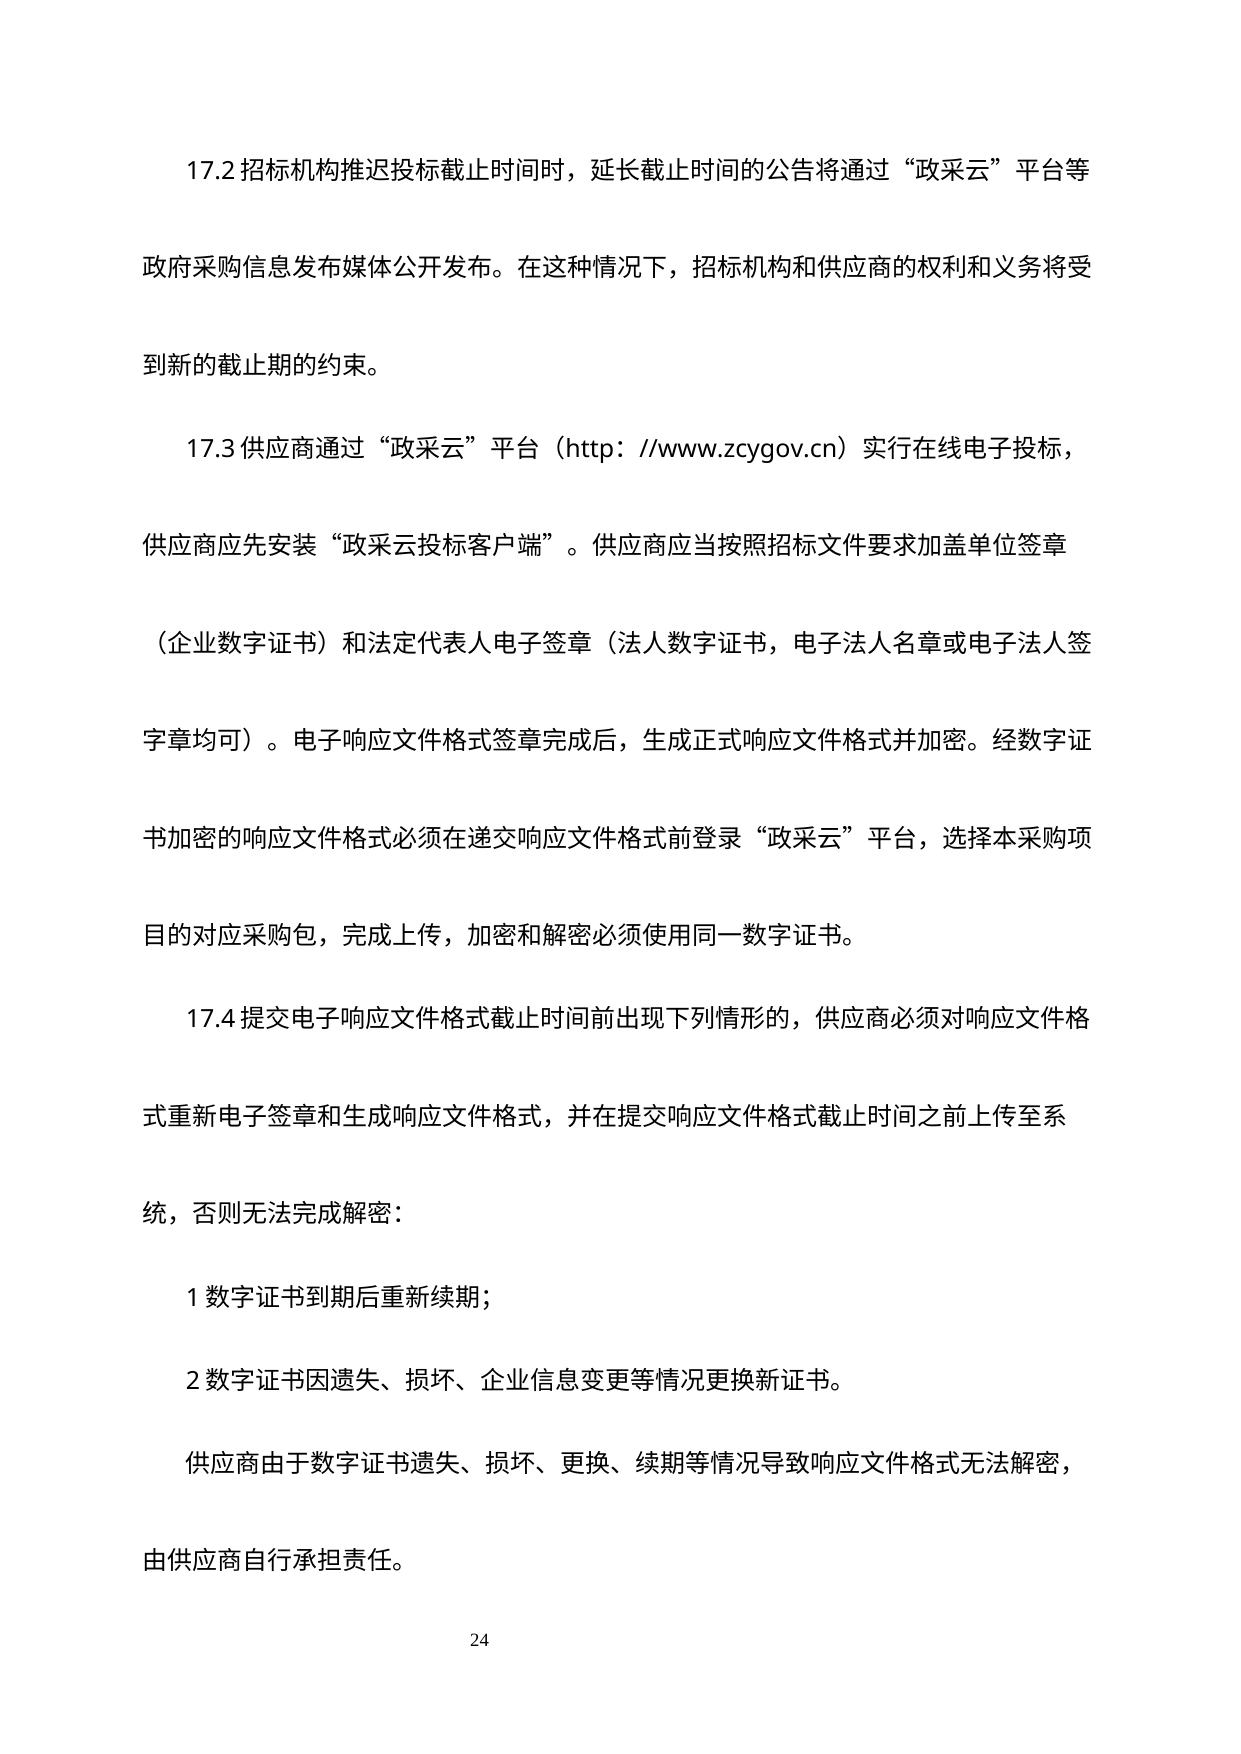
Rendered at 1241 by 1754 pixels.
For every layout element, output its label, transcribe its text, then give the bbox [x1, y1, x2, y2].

text 供应商由于数字证书遗失、损坏、更换、续期等情况导致响应文件格式无法解密，由供应商自行承担责任。 [142, 1429, 1098, 1591]
text 17.4提交电子响应文件格式截止时间前出现下列情形的，供应商必须对响应文件格式重新电子签章和生成响应文件格式，并在提交响应文件格式截止时间之前上传至系统，否则无法完成解密： [142, 984, 1098, 1244]
text 1数字证书到期后重新续期； [142, 1263, 1098, 1328]
text 17.2招标机构推迟投标截止时间时，延长截止时间的公告将通过“政采云”平台等政府采购信息发布媒体公开发布。在这种情况下，招标机构和供应商的权利和义务将受到新的截止期的约束。 [142, 136, 1098, 396]
text 2数字证书因遗失、损坏、企业信息变更等情况更换新证书。 [142, 1346, 1098, 1411]
text 17.3供应商通过“政采云”平台（http：//www.zcygov.cn）实行在线电子投标，供应商应先安装“政采云投标客户端”。供应商应当按照招标文件要求加盖单位签章（企业数字证书）和法定代表人电子签章（法人数字证书，电子法人名章或电子法人签字章均可）。电子响应文件格式签章完成后，生成正式响应文件格式并加密。经数字证书加密的响应文件格式必须在递交响应文件格式前登录“政采云”平台，选择本采购项目的对应采购包，完成上传，加密和解密必须使用同一数字证书。 [142, 414, 1098, 966]
